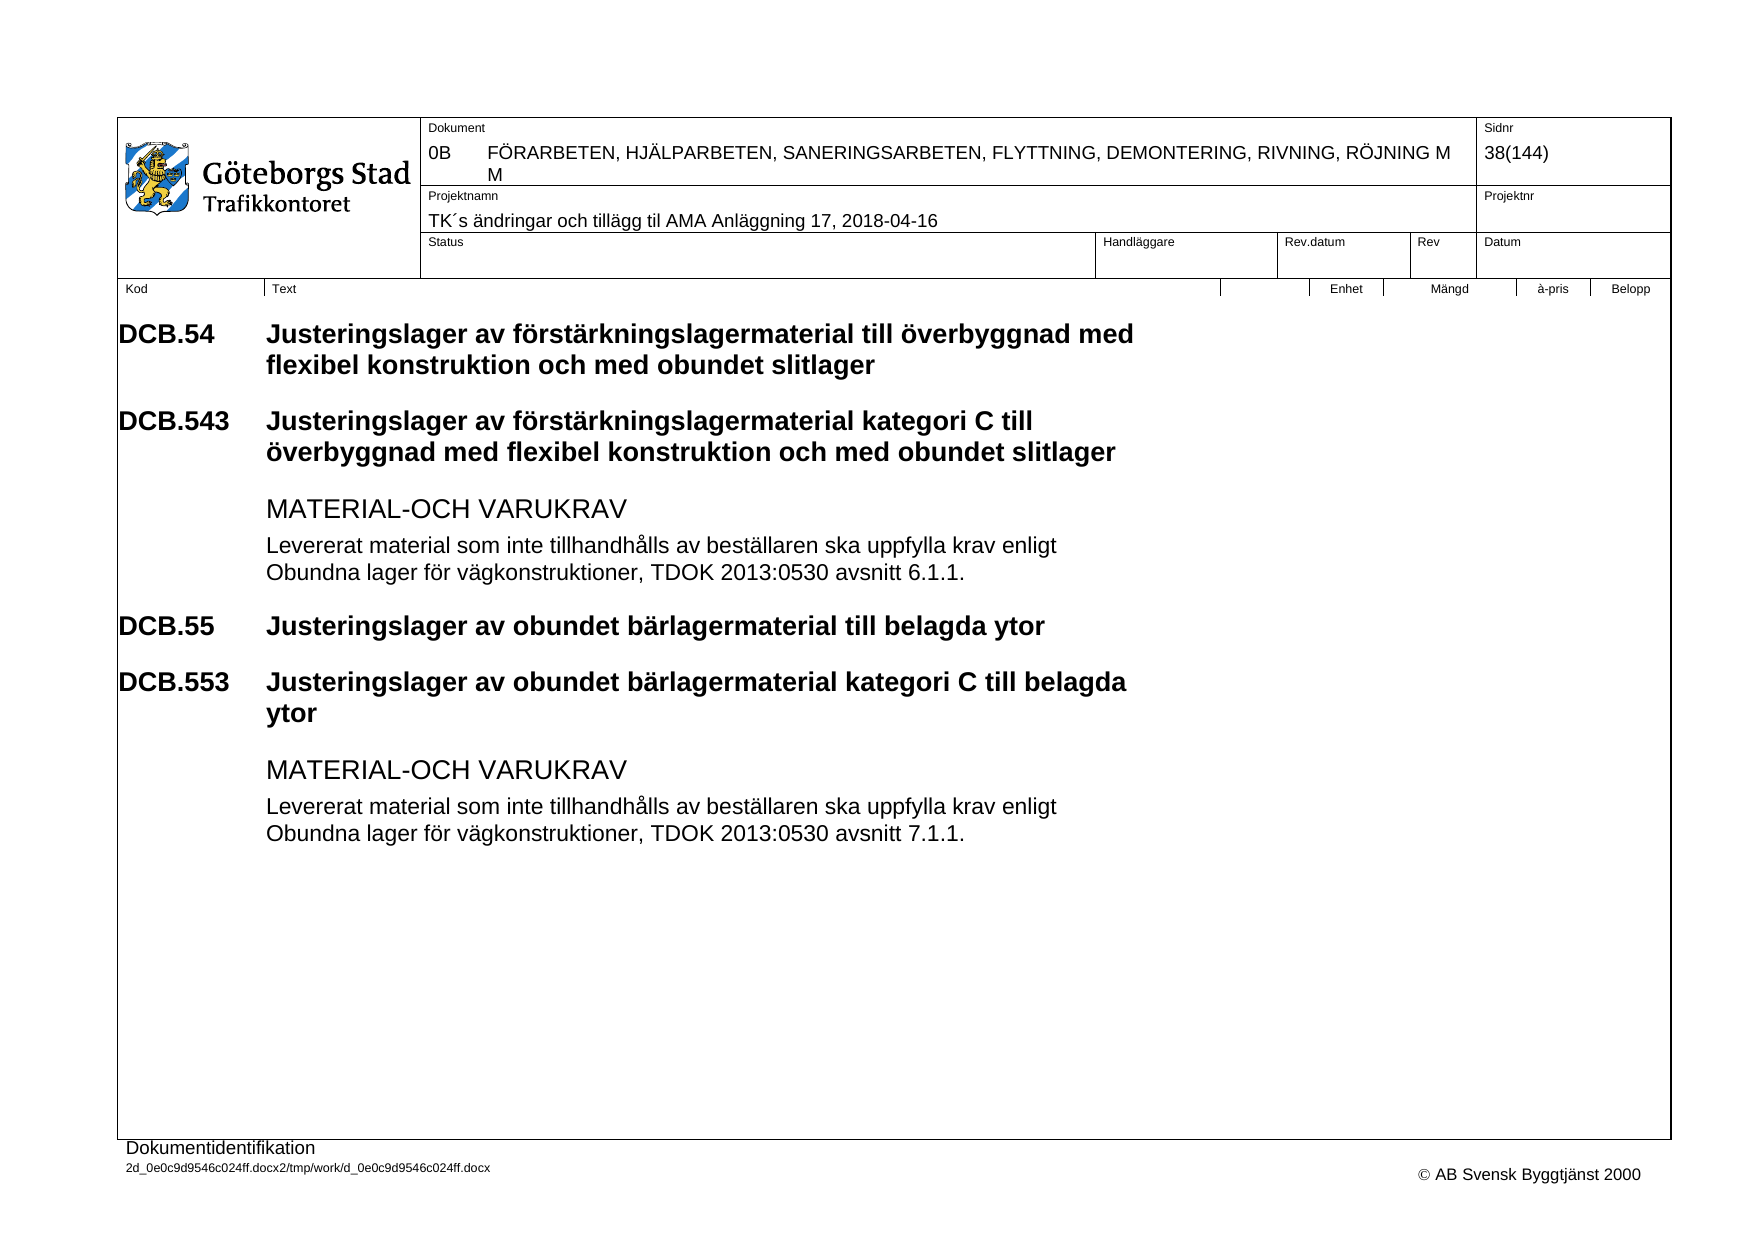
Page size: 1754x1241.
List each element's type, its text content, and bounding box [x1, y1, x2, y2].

text DCB.553 Justeringslager av obundet bärlagermaterial kategori C till belagda ytor [118, 666, 1140, 729]
text DCB.54 Justeringslager av förstärkningslagermaterial till överbyggnad med flexibel konstruktion och med obundet slitlager [118, 318, 1140, 380]
text MATERIAL-OCH VARUKRAV [266, 754, 1140, 785]
text DCB.543 Justeringslager av förstärkningslagermaterial kategori C till överbyggnad med flexibel konstruktion och med obundet slitlager [118, 405, 1140, 468]
text Levererat material som inte tillhandhålls av beställaren ska uppfylla krav enligt Obundna lager för vägkonstruktioner, TDOK 2013:0530 avsnitt 6.1.1. [266, 532, 1140, 585]
text Levererat material som inte tillhandhålls av beställaren ska uppfylla krav enligt Obundna lager för vägkonstruktioner, TDOK 2013:0530 avsnitt 7.1.1. [266, 793, 1140, 846]
text DCB.55 Justeringslager av obundet bärlagermaterial till belagda ytor [118, 610, 1140, 641]
text MATERIAL-OCH VARUKRAV [266, 493, 1140, 524]
